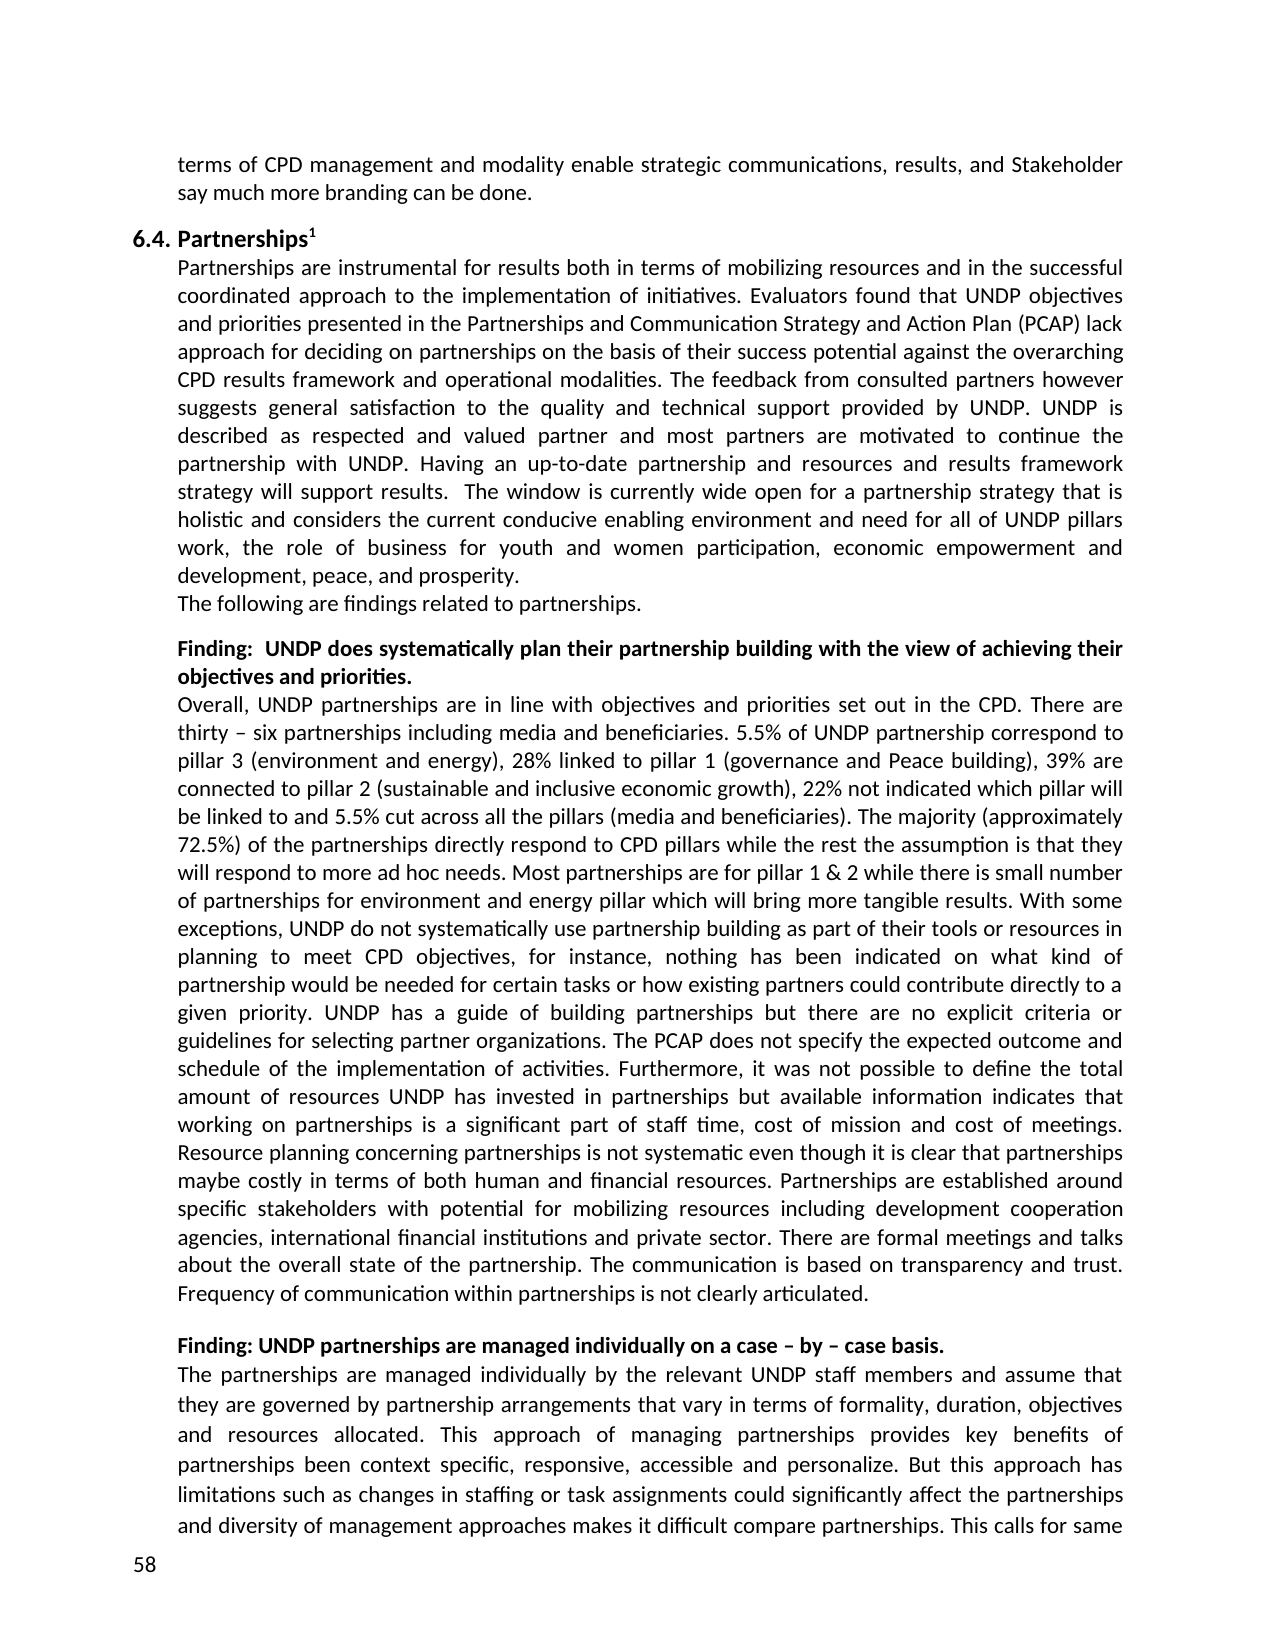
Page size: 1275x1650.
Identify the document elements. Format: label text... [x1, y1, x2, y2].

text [177, 1360, 1125, 1539]
text Partnerships are instrumental for results both in terms of mobilizing resources and in the successful coordinated approach to the implementation of initiatives. Evaluators found that UNDP objectives and priorities presented in the Partnerships and Communication Strategy and Action Plan (PCAP) lack approach for deciding on partnerships on the basis of their success potential against the overarching CPD results framework and operational modalities. The feedback from consulted partners however suggests general satisfaction to the quality and technical support provided by UNDP. UNDP is described as respected and valued partner and most partners are motivated to continue the partnership with UNDP. Having an up-to-date partnership and resources and results framework strategy will support results. The window is currently wide open for a partnership strategy that is holistic and considers the current conducive enabling environment and need for all of UNDP pillars work, the role of business for youth and women participation, economic empowerment and development, peace, and prosperity. [177, 253, 1125, 589]
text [177, 150, 1125, 206]
subtitle Partnerships [132, 223, 1125, 253]
text Finding: UNDP does systematically plan their partnership building with the view of achieving their objectives and priorities. [177, 634, 1125, 690]
text The following are findings related to partnerships. [177, 589, 1125, 617]
text Overall, UNDP partnerships are in line with objectives and priorities set out in the CPD. There are thirty – six partnerships including media and beneficiaries. 5.5% of UNDP partnership correspond to pillar 3 (environment and energy), 28% linked to pillar 1 (governance and Peace building), 39% are connected to pillar 2 (sustainable and inclusive economic growth), 22% not indicated which pillar will be linked to and 5.5% cut across all the pillars (media and beneficiaries). The majority (approximately 72.5%) of the partnerships directly respond to CPD pillars while the rest the assumption is that they will respond to more ad hoc needs. Most partnerships are for pillar 1 & 2 while there is small number of partnerships for environment and energy pillar which will bring more tangible results. With some exceptions, UNDP do not systematically use partnership building as part of their tools or resources in planning to meet CPD objectives, for instance, nothing has been indicated on what kind of partnership would be needed for certain tasks or how existing partners could contribute directly to a given priority. UNDP has a guide of building partnerships but there are no explicit criteria or guidelines for selecting partner organizations. The PCAP does not specify the expected outcome and schedule of the implementation of activities. Furthermore, it was not possible to define the total amount of resources UNDP has invested in partnerships but available information indicates that working on partnerships is a significant part of staff time, cost of mission and cost of meetings. Resource planning concerning partnerships is not systematic even though it is clear that partnerships maybe costly in terms of both human and financial resources. Partnerships are established around specific stakeholders with potential for mobilizing resources including development cooperation agencies, international financial institutions and private sector. There are formal meetings and talks about the overall state of the partnership. The communication is based on transparency and trust. Frequency of communication within partnerships is not clearly articulated. [177, 690, 1125, 1307]
text Finding: UNDP partnerships are managed individually on a case – by – case basis. [177, 1332, 1125, 1360]
